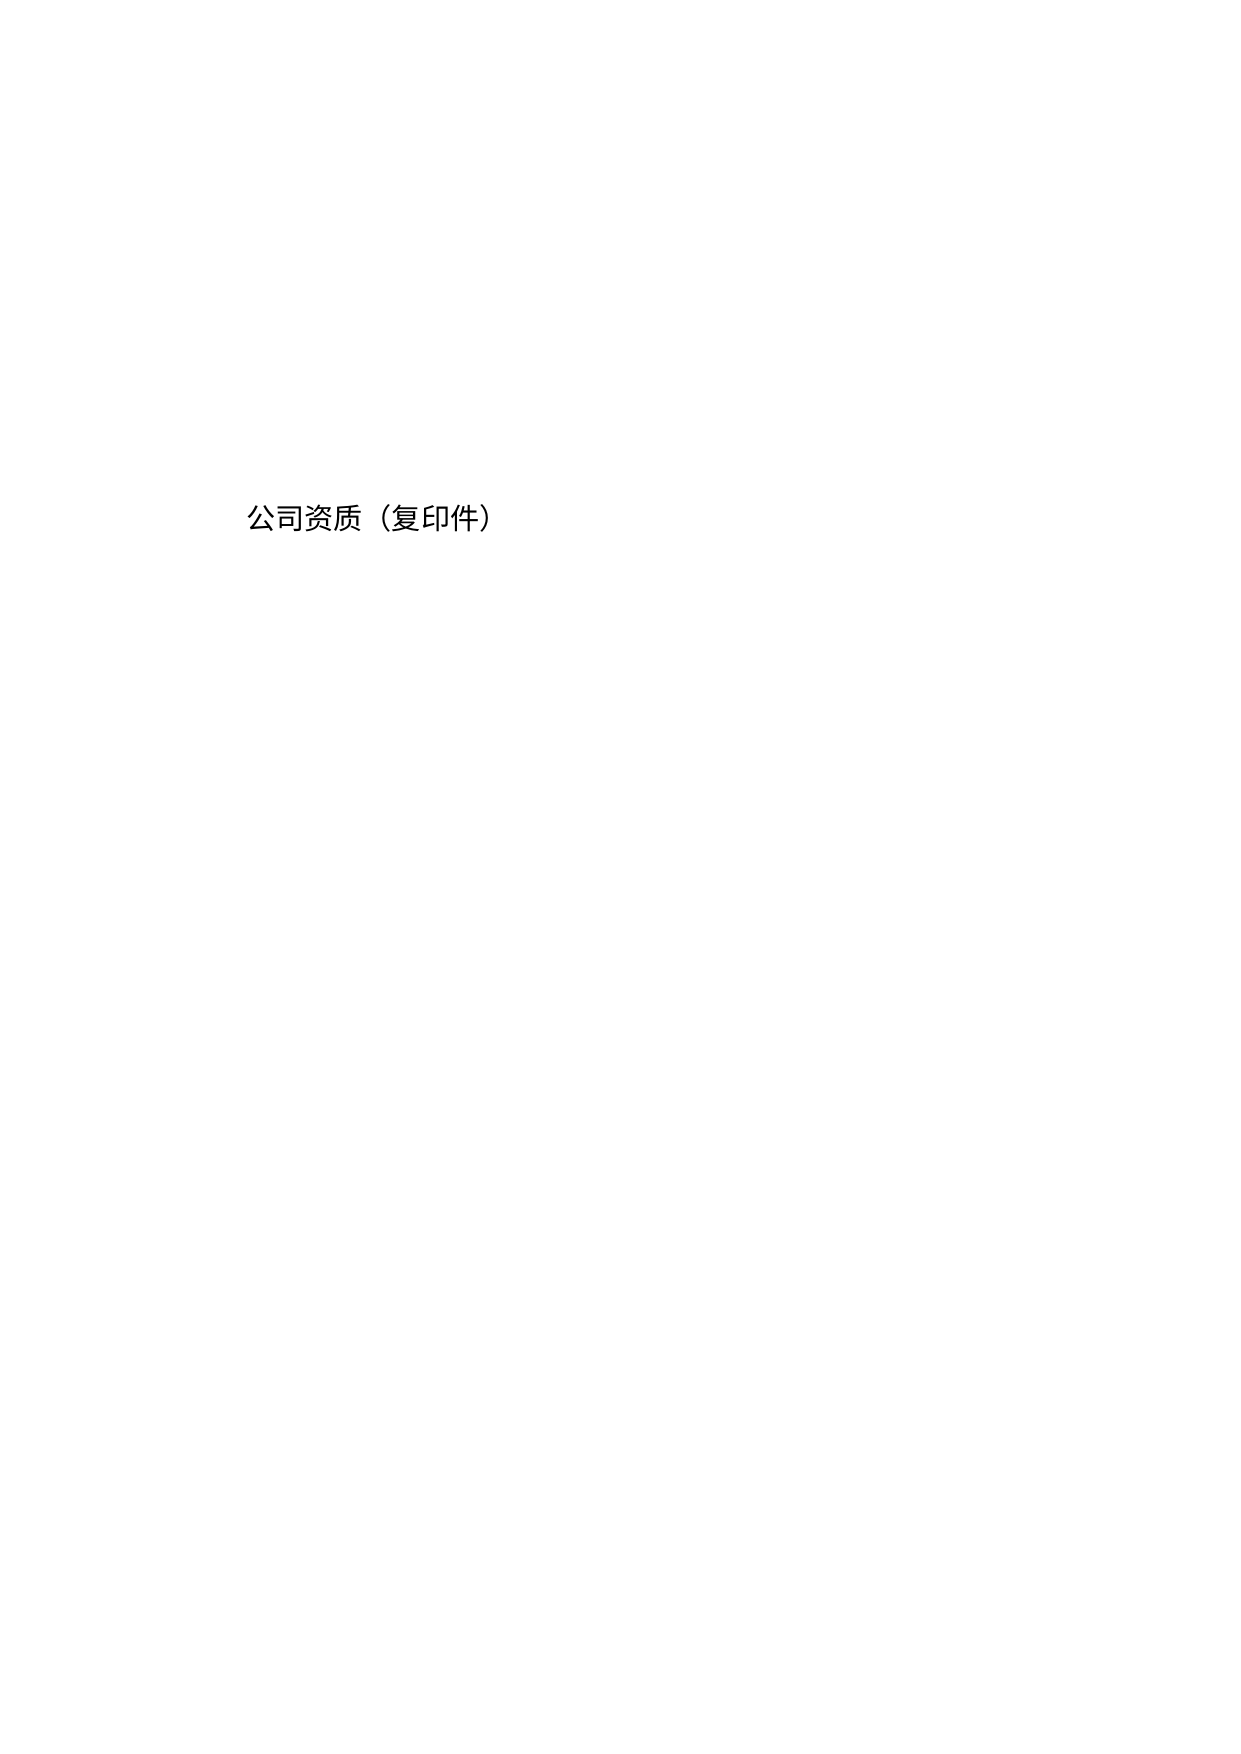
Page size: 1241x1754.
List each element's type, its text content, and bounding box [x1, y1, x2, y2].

text 公司资质（复印件） [187, 484, 1053, 549]
